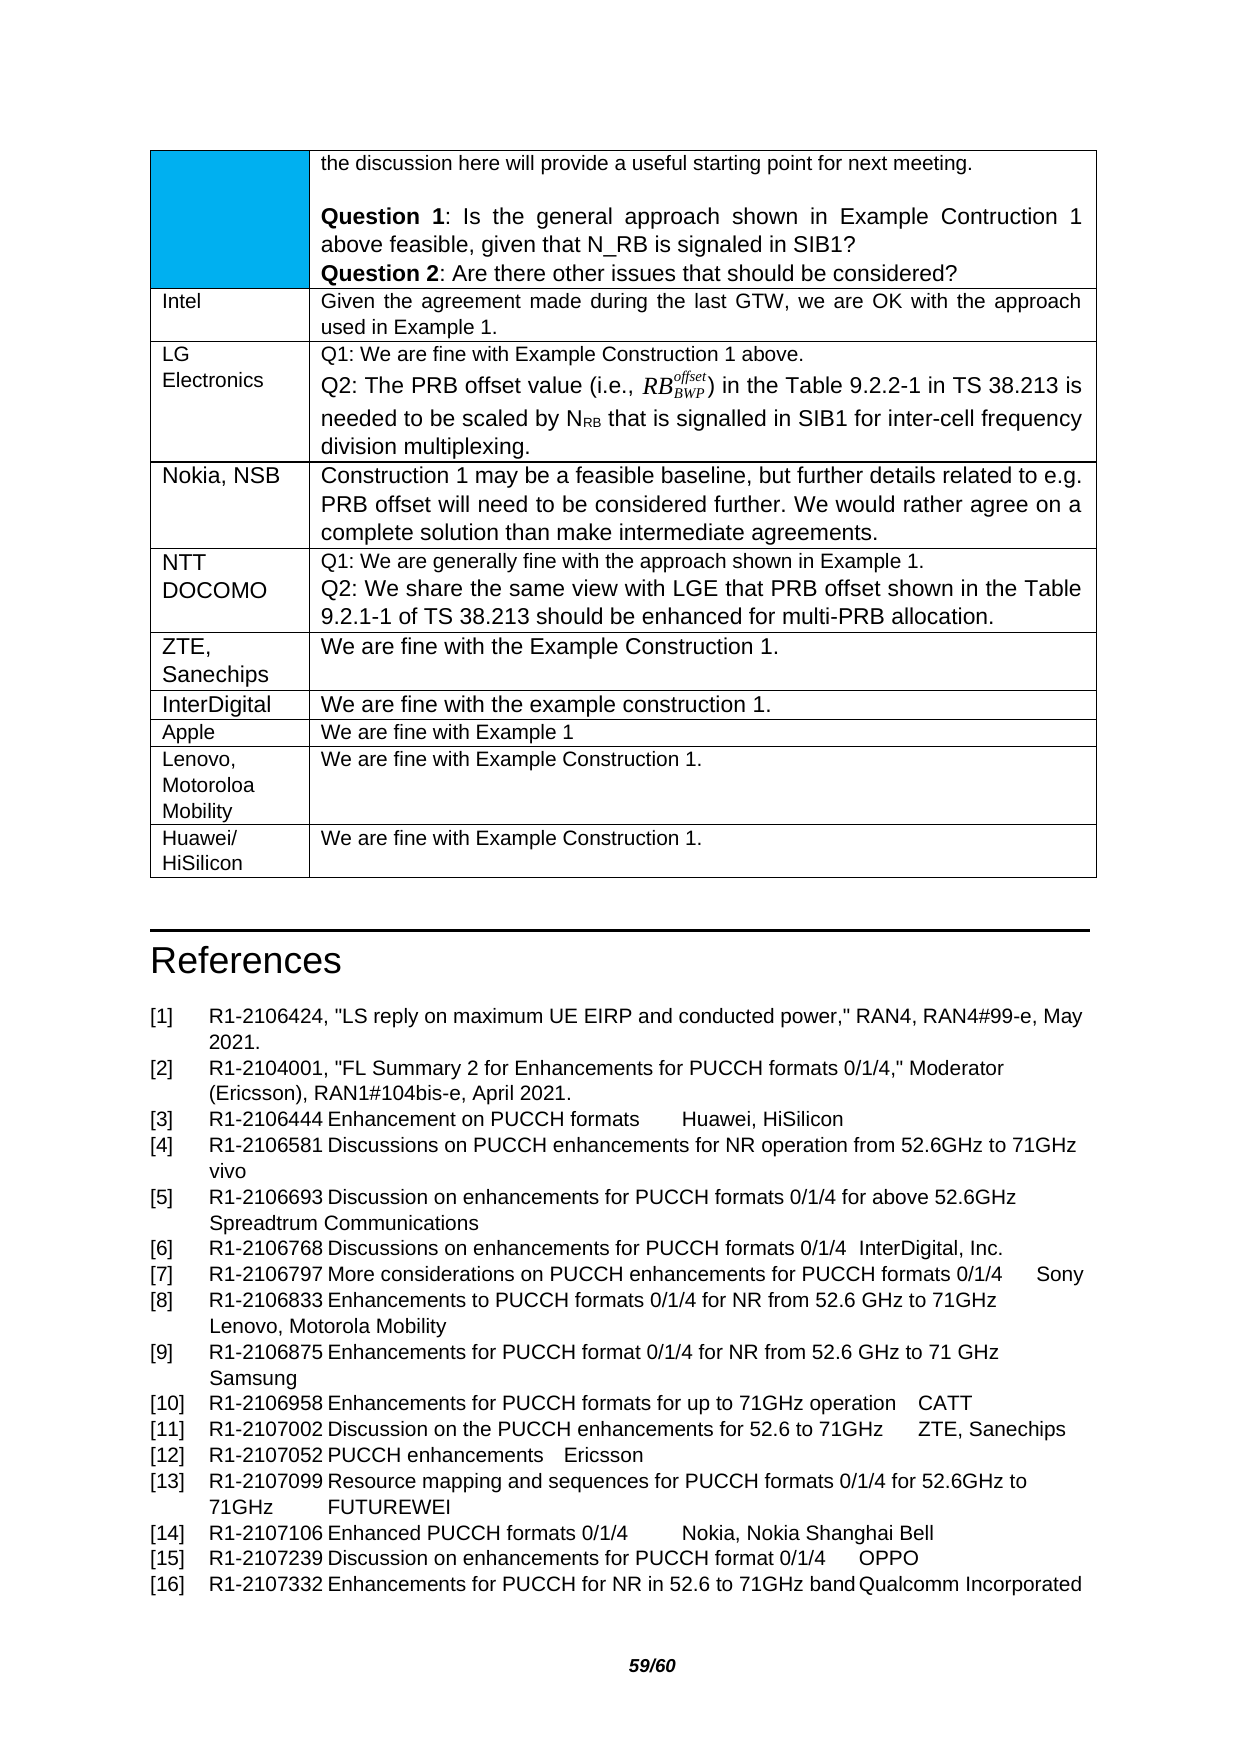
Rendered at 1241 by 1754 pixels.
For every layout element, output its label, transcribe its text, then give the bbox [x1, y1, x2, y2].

table_cell NTT DOCOMO [151, 549, 309, 632]
subtitle References [150, 932, 1090, 982]
table_cell Nokia, NSB [151, 463, 309, 548]
text R1-2107002 Discussion on the PUCCH enhancements for 52.6 to 71GHz ZTE, Sanechips [150, 1417, 1090, 1441]
text R1-2106444 Enhancement on PUCCH formats Huawei, HiSilicon [150, 1107, 1090, 1131]
table_cell We are fine with Example Construction 1. [310, 825, 1096, 877]
table_cell Given the agreement made during the last GTW, we are OK with the approach used in Example 1. [310, 289, 1096, 341]
text R1-2106581 Discussions on PUCCH enhancements for NR operation from 52.6GHz to 71GHz vivo [150, 1133, 1090, 1183]
text R1-2106693 Discussion on enhancements for PUCCH formats 0/1/4 for above 52.6GHz Spreadtrum Communications [150, 1184, 1090, 1234]
text R1-2106875 Enhancements for PUCCH format 0/1/4 for NR from 52.6 GHz to 71 GHz Samsung [150, 1339, 1090, 1389]
table_cell We are fine with Example 1 [310, 720, 1096, 746]
text R1-2106833 Enhancements to PUCCH formats 0/1/4 for NR from 52.6 GHz to 71GHz Lenovo, Motorola Mobility [150, 1288, 1090, 1338]
text R1-2107106 Enhanced PUCCH formats 0/1/4 Nokia, Nokia Shanghai Bell [150, 1520, 1090, 1544]
text R1-2107239 Discussion on enhancements for PUCCH format 0/1/4 OPPO [150, 1546, 1090, 1570]
table_cell Lenovo, Motoroloa Mobility [151, 747, 309, 824]
text R1-2107099 Resource mapping and sequences for PUCCH formats 0/1/4 for 52.6GHz to 71GHz FUTUREWEI [150, 1469, 1090, 1518]
table_cell Intel [151, 289, 309, 341]
text R1-2107052 PUCCH enhancements Ericsson [150, 1443, 1090, 1467]
table_cell Huawei/HiSilicon [151, 825, 309, 877]
text R1-2107332 Enhancements for PUCCH for NR in 52.6 to 71GHz band Qualcomm Incorporated [150, 1572, 1090, 1596]
table_cell LG Electronics [151, 342, 309, 461]
table_cell We are fine with the example construction 1. [310, 691, 1096, 719]
text R1-2106768 Discussions on enhancements for PUCCH formats 0/1/4 InterDigital, Inc. [150, 1236, 1090, 1260]
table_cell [310, 151, 1096, 288]
table_cell Q1: We are fine with Example Construction 1 above. Q2: The PRB offset value (i.e., ) in the Table 9.2.2-1 in TS 38.213 is needed to be scaled by NRB that is signalled in SIB1 for inter-cell frequency division multiplexing. [310, 342, 1096, 461]
table_cell We are fine with Example Construction 1. [310, 747, 1096, 824]
text R1-2104001, "FL Summary 2 for Enhancements for PUCCH formats 0/1/4," Moderator (Ericsson), RAN1#104bis-e, April 2021. [150, 1055, 1090, 1105]
table_cell InterDigital [151, 691, 309, 719]
table_cell Moderator [151, 151, 309, 288]
text R1-2106958 Enhancements for PUCCH formats for up to 71GHz operation CATT [150, 1391, 1090, 1415]
table_cell Q1: We are generally fine with the approach shown in Example 1. Q2: We share the same view with LGE that PRB offset shown in the Table 9.2.1-1 of TS 38.213 should be enhanced for multi-PRB allocation. [310, 549, 1096, 632]
table_cell We are fine with the Example Construction 1. [310, 633, 1096, 689]
table_cell ZTE, Sanechips [151, 633, 309, 689]
table_cell Apple [151, 720, 309, 746]
text R1-2106424, "LS reply on maximum UE EIRP and conducted power," RAN4, RAN4#99-e, May 2021. [150, 1004, 1090, 1053]
text R1-2106797 More considerations on PUCCH enhancements for PUCCH formats 0/1/4 Sony [150, 1262, 1090, 1286]
table_cell Construction 1 may be a feasible baseline, but further details related to e.g. PRB offset will need to be considered further. We would rather agree on a complete solution than make intermediate agreements. [310, 463, 1096, 548]
